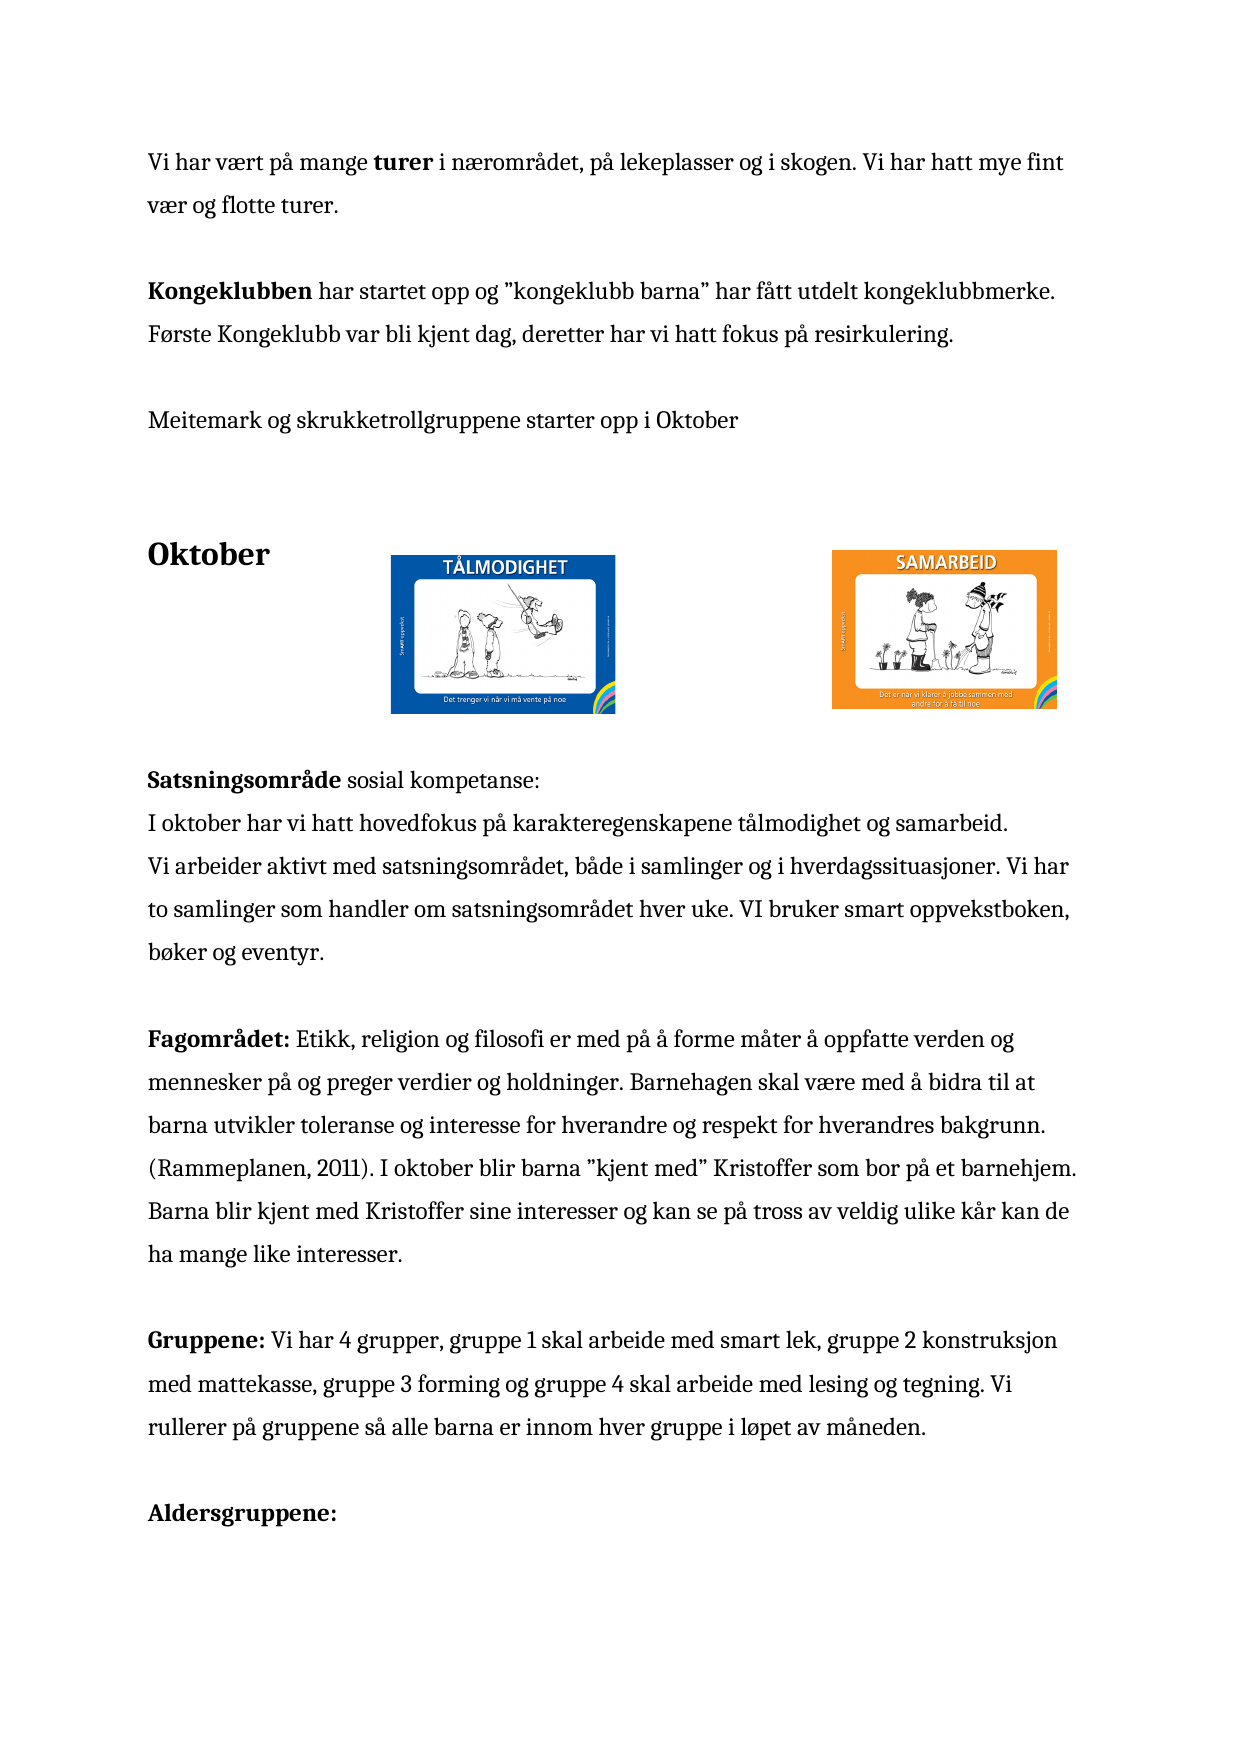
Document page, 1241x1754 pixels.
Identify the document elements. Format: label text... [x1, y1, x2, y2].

text Vi arbeider aktivt med satsningsområdet, både i samlinger og i hverdagssituasjoner. Vi har to samlinger som handler om satsningsområdet hver uke. VI bruker smart oppvekstboken, bøker og eventyr. [148, 852, 1093, 967]
text Satsningsområde sosial kompetanse: [148, 766, 1093, 794]
text Kongeklubben har startet opp og ”kongeklubb barna” har fått utdelt kongeklubbmerke. Første Kongeklubb var bli kjent dag, deretter har vi hatt fokus på resirkulering. [148, 277, 1093, 349]
text I oktober har vi hatt hovedfokus på karakteregenskapene tålmodighet og samarbeid. [148, 809, 1093, 838]
text Meitemark og skrukketrollgruppene starter opp i Oktober [148, 406, 1093, 435]
picture [598, 691, 616, 714]
text Aldersgruppene: [148, 1499, 1093, 1528]
picture [832, 550, 1057, 709]
text Vi har vært på mange turer i nærområdet, på lekeplasser og i skogen. Vi har hatt mye fint vær og flotte turer. [148, 148, 1093, 219]
picture [390, 555, 616, 714]
text Fagområdet: Etikk, religion og filosofi er med på å forme måter å oppfatte verden og mennesker på og preger verdier og holdninger. Barnehagen skal være med å bidra til at barna utvikler toleranse og interesse for hverandre og respekt for hverandres bakgrunn. (Rammeplanen, 2011). I oktober blir barna ”kjent med” Kristoffer som bor på et barnehjem. Barna blir kjent med Kristoffer sine interesser og kan se på tross av veldig ulike kår kan de ha mange like interesser. [148, 1024, 1093, 1269]
text Oktober [148, 536, 1093, 574]
picture [1039, 686, 1057, 709]
text Gruppene: Vi har 4 grupper, gruppe 1 skal arbeide med smart lek, gruppe 2 konstruksjon med mattekasse, gruppe 3 forming og gruppe 4 skal arbeide med lesing og tegning. Vi rullerer på gruppene så alle barna er innom hver gruppe i løpet av måneden. [148, 1326, 1093, 1441]
